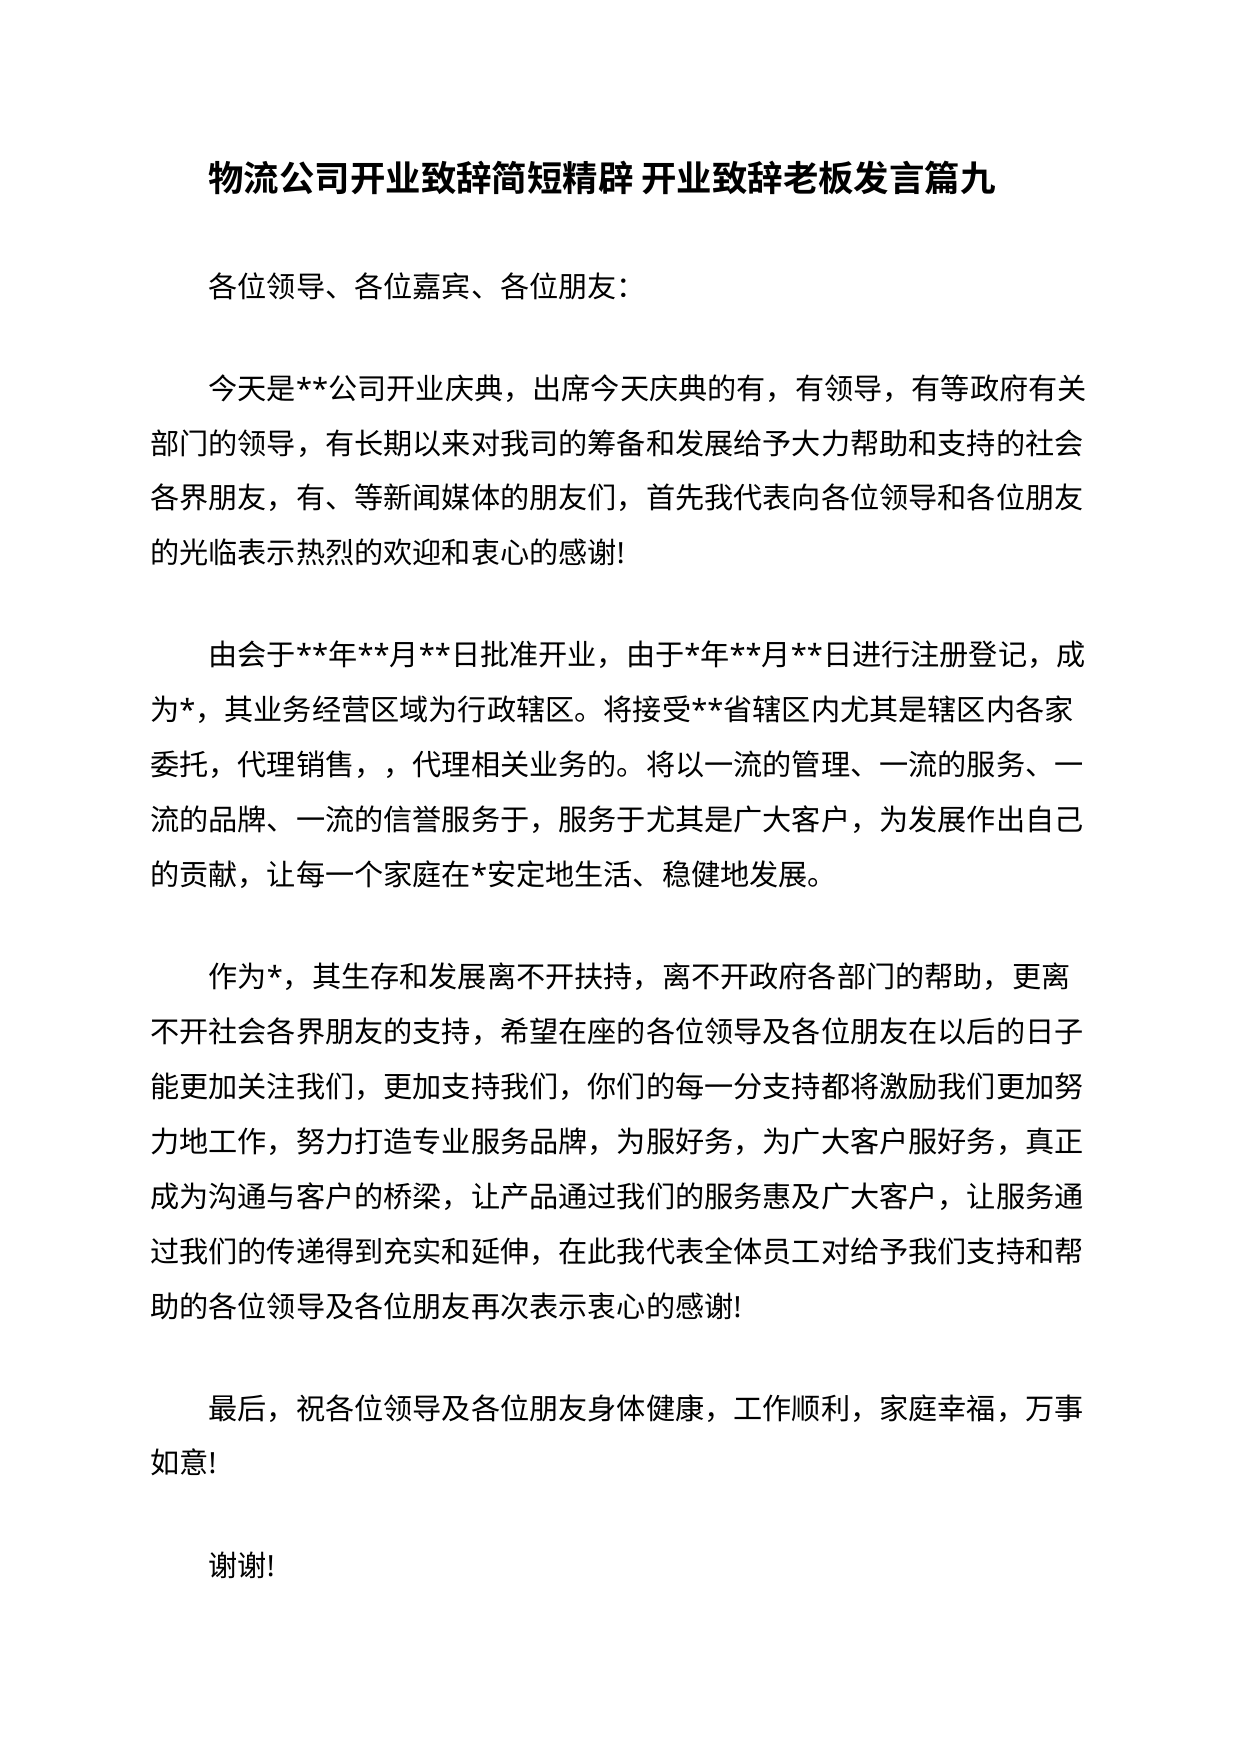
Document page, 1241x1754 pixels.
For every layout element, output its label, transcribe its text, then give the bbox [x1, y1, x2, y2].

text 作为*，其生存和发展离不开扶持，离不开政府各部门的帮助，更离不开社会各界朋友的支持，希望在座的各位领导及各位朋友在以后的日子能更加关注我们，更加支持我们，你们的每一分支持都将激励我们更加努力地工作，努力打造专业服务品牌，为服好务，为广大客户服好务，真正成为沟通与客户的桥梁，让产品通过我们的服务惠及广大客户，让服务通过我们的传递得到充实和延伸，在此我代表全体员工对给予我们支持和帮助的各位领导及各位朋友再次表示衷心的感谢! [150, 954, 1090, 1326]
text 谢谢! [150, 1542, 1090, 1584]
text 物流公司开业致辞简短精辟 开业致辞老板发言篇九 [150, 150, 1090, 201]
text 今天是**公司开业庆典，出席今天庆典的有，有领导，有等政府有关部门的领导，有长期以来对我司的筹备和发展给予大力帮助和支持的社会各界朋友，有、等新闻媒体的朋友们，首先我代表向各位领导和各位朋友的光临表示热烈的欢迎和衷心的感谢! [150, 365, 1090, 572]
text 由会于**年**月**日批准开业，由于*年**月**日进行注册登记，成为*，其业务经营区域为行政辖区。将接受**省辖区内尤其是辖区内各家委托，代理销售，，代理相关业务的。将以一流的管理、一流的服务、一流的品牌、一流的信誉服务于，服务于尤其是广大客户，为发展作出自己的贡献，让每一个家庭在*安定地生活、稳健地发展。 [150, 632, 1090, 894]
text 最后，祝各位领导及各位朋友身体健康，工作顺利，家庭幸福，万事如意! [150, 1385, 1090, 1482]
text 各位领导、各位嘉宾、各位朋友： [150, 263, 1090, 306]
